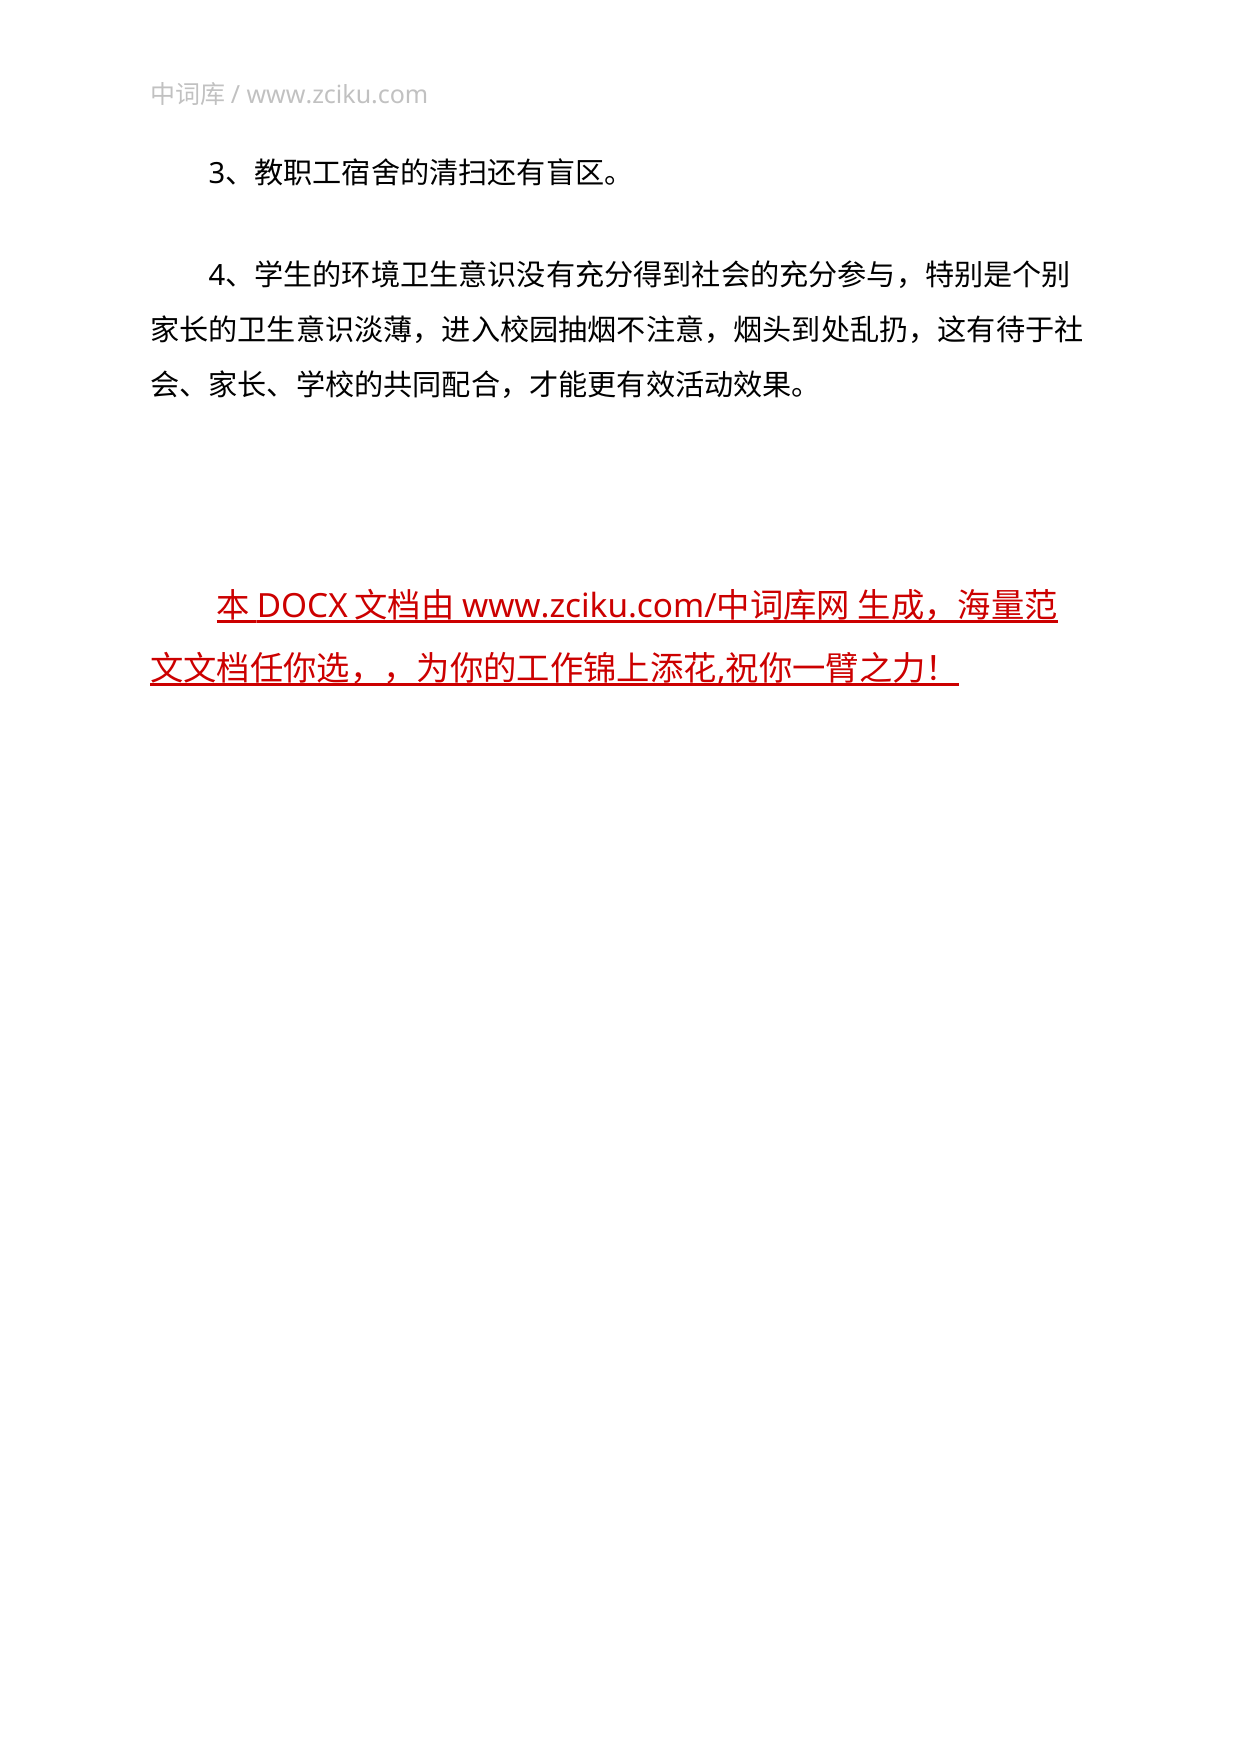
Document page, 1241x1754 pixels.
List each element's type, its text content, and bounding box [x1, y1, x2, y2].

text 4、学生的环境卫生意识没有充分得到社会的充分参与，特别是个别家长的卫生意识淡薄，进入校园抽烟不注意，烟头到处乱扔，这有待于社会、家长、学校的共同配合，才能更有效活动效果。 [150, 252, 1090, 404]
text 3、教职工宿舍的清扫还有盲区。 [150, 150, 1090, 192]
text 本DOCX文档由 www.zciku.com/中词库网 生成，海量范文文档任你选，，为你的工作锦上添花,祝你一臂之力！ [150, 579, 1090, 690]
